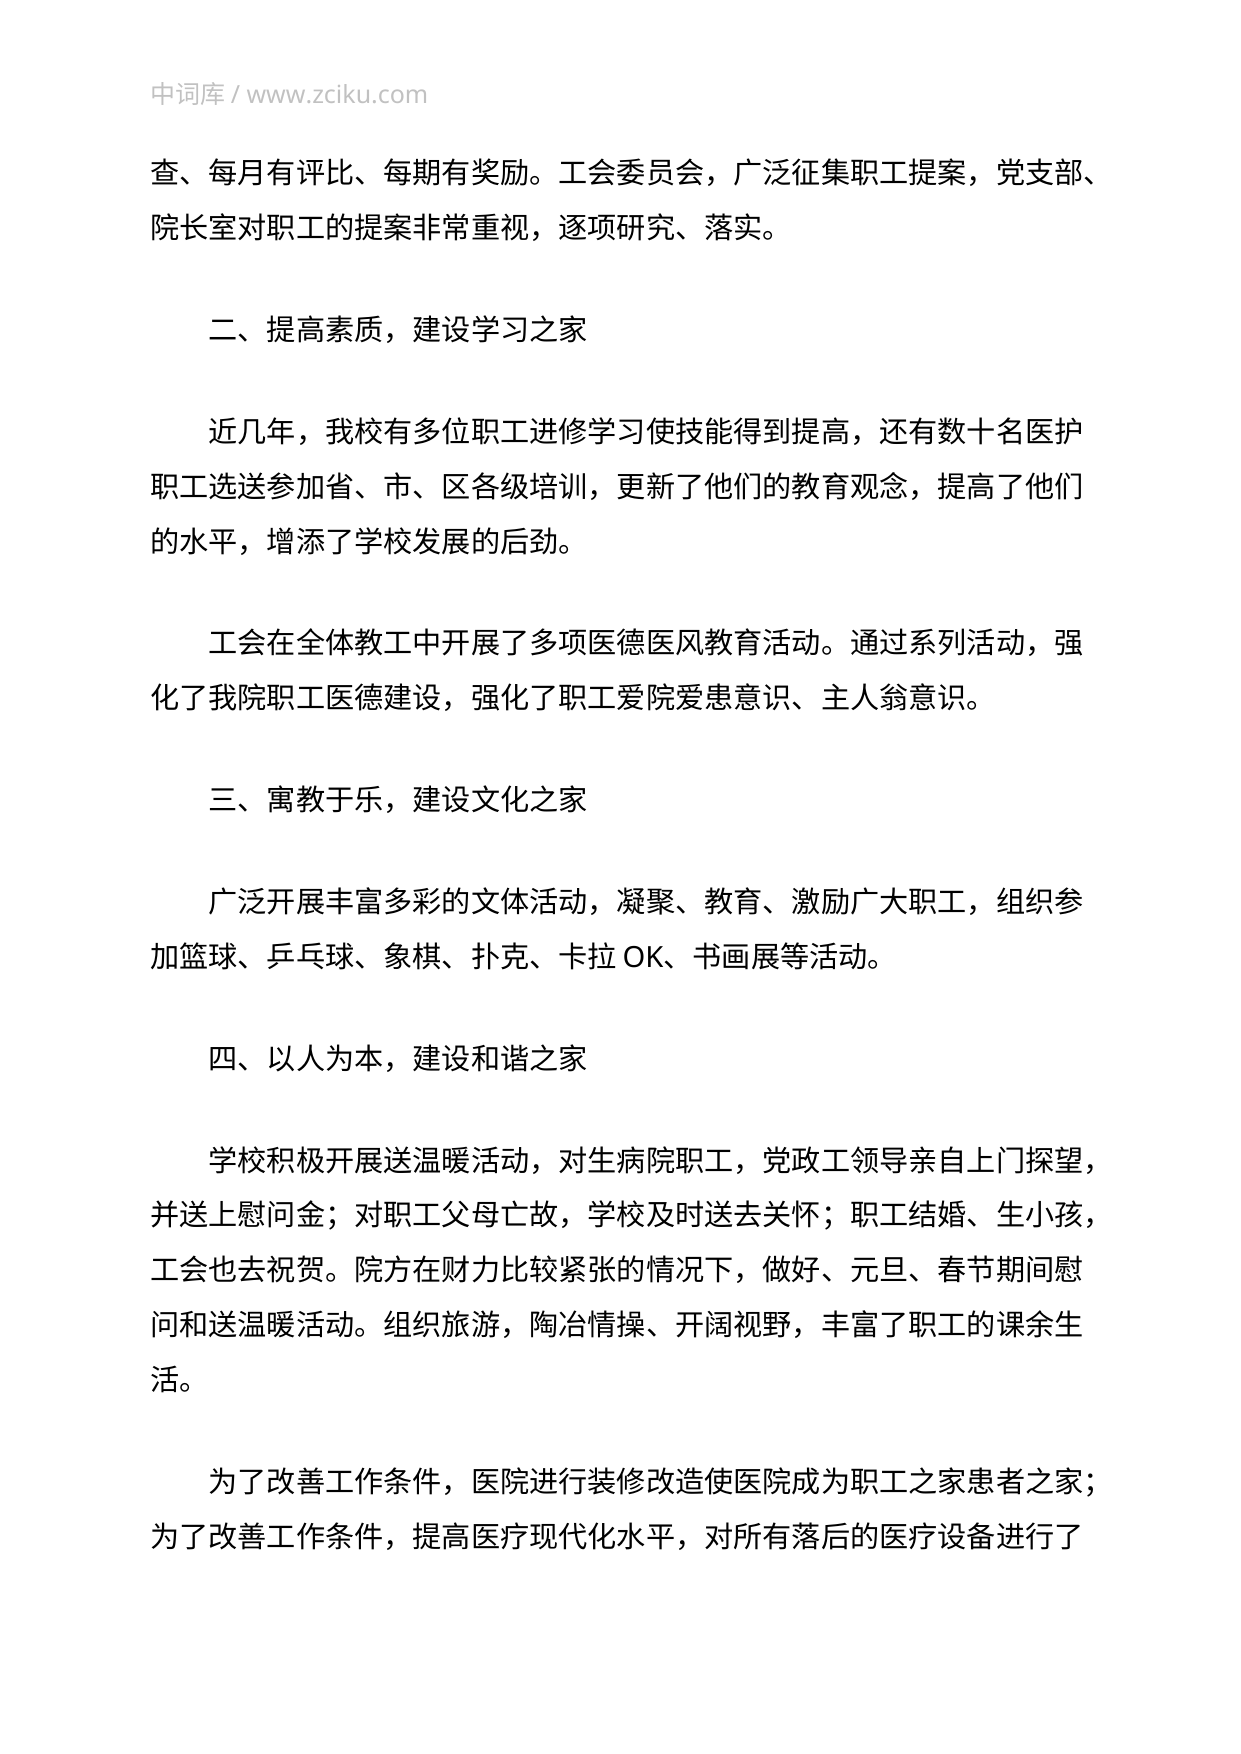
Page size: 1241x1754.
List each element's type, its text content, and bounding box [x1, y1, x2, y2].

text 学校积极开展送温暖活动，对生病院职工，党政工领导亲自上门探望，并送上慰问金；对职工父母亡故，学校及时送去关怀；职工结婚、生小孩，工会也去祝贺。院方在财力比较紧张的情况下，做好、元旦、春节期间慰问和送温暖活动。组织旅游，陶冶情操、开阔视野，丰富了职工的课余生活。 [150, 1137, 1090, 1399]
text 二、提高素质，建设学习之家 [150, 307, 1090, 349]
text 四、以人为本，建设和谐之家 [150, 1035, 1090, 1078]
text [150, 150, 1090, 247]
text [150, 1458, 1090, 1556]
text 近几年，我校有多位职工进修学习使技能得到提高，还有数十名医护职工选送参加省、市、区各级培训，更新了他们的教育观念，提高了他们的水平，增添了学校发展的后劲。 [150, 408, 1090, 561]
text 工会在全体教工中开展了多项医德医风教育活动。通过系列活动，强化了我院职工医德建设，强化了职工爱院爱患意识、主人翁意识。 [150, 620, 1090, 717]
text 广泛开展丰富多彩的文体活动，凝聚、教育、激励广大职工，组织参加篮球、乒乓球、象棋、扑克、卡拉OK、书画展等活动。 [150, 878, 1090, 976]
text 三、寓教于乐，建设文化之家 [150, 777, 1090, 819]
